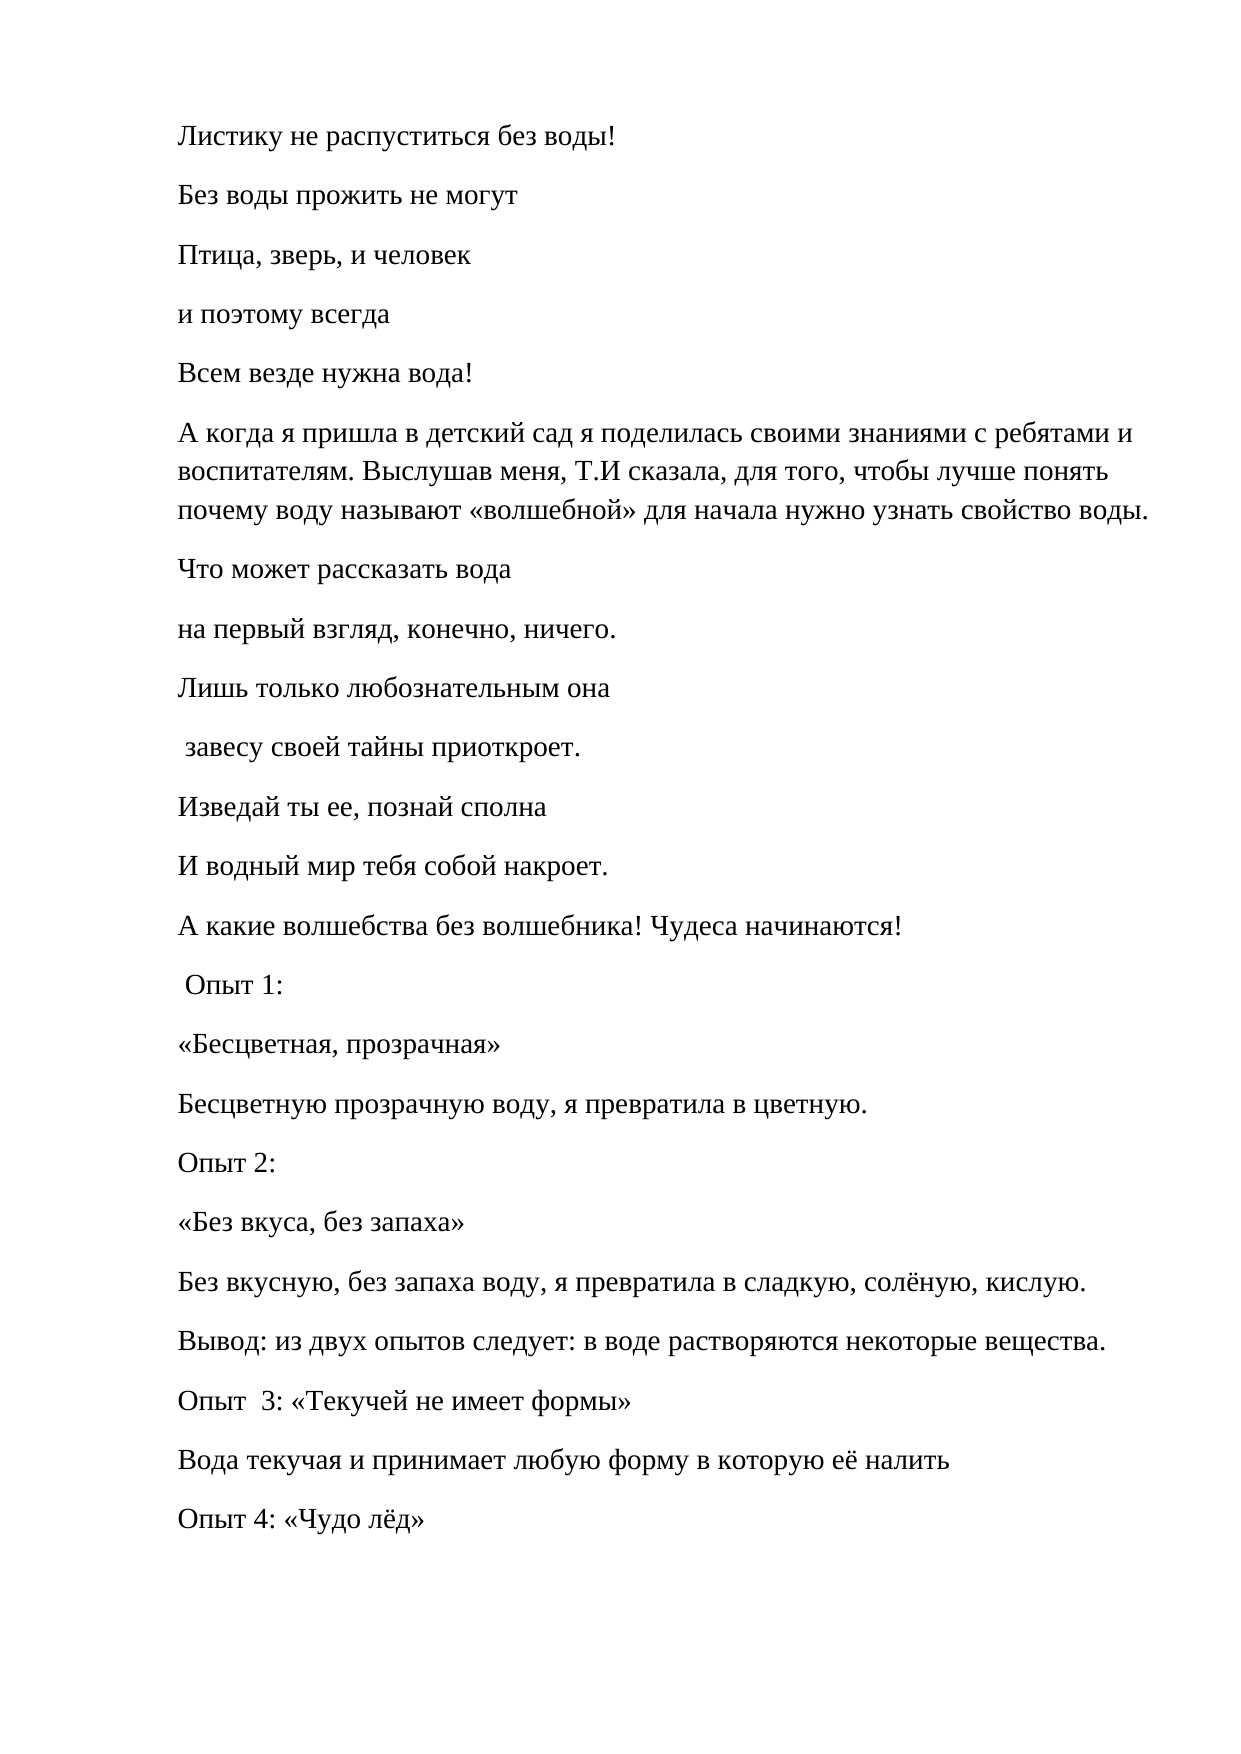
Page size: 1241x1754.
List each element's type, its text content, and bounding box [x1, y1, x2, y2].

text завесу своей тайны приоткроет. [177, 729, 1152, 763]
text И водный мир тебя собой накроет. [177, 848, 1152, 882]
text Всем везде нужна вода! [177, 356, 1152, 389]
text Птица, зверь, и человек [177, 237, 1152, 270]
text «Без вкуса, без запаха» [177, 1204, 1152, 1238]
text Опыт 2: [177, 1145, 1152, 1179]
text Изведай ты ее, познай сполна [177, 789, 1152, 822]
text Опыт 3: «Текучей не имеет формы» [177, 1383, 1152, 1416]
text Бесцветную прозрачную воду, я превратила в цветную. [177, 1086, 1152, 1119]
text А когда я пришла в детский сад я поделилась своими знаниями с ребятами и воспитателям. Выслушав меня, Т.И сказала, для того, чтобы лучше понять почему воду называют «волшебной» для начала нужно узнать свойство воды. [177, 415, 1152, 526]
text Опыт 1: [177, 967, 1152, 1001]
text «Бесцветная, прозрачная» [177, 1026, 1152, 1060]
text Опыт 4: «Чудо лёд» [177, 1501, 1152, 1535]
text А какие волшебства без волшебника! Чудеса начинаются! [177, 908, 1152, 941]
text Листику не распуститься без воды! [177, 118, 1152, 152]
text Без воды прожить не могут [177, 177, 1152, 211]
text Лишь только любознательным она [177, 670, 1152, 704]
text Вывод: из двух опытов следует: в воде растворяются некоторые вещества. [177, 1323, 1152, 1357]
text на первый взгляд, конечно, ничего. [177, 611, 1152, 644]
text Вода текучая и принимает любую форму в которую её налить [177, 1442, 1152, 1476]
text Без вкусную, без запаха воду, я превратила в сладкую, солёную, кислую. [177, 1264, 1152, 1297]
text и поэтому всегда [177, 296, 1152, 330]
text Что может рассказать вода [177, 551, 1152, 585]
